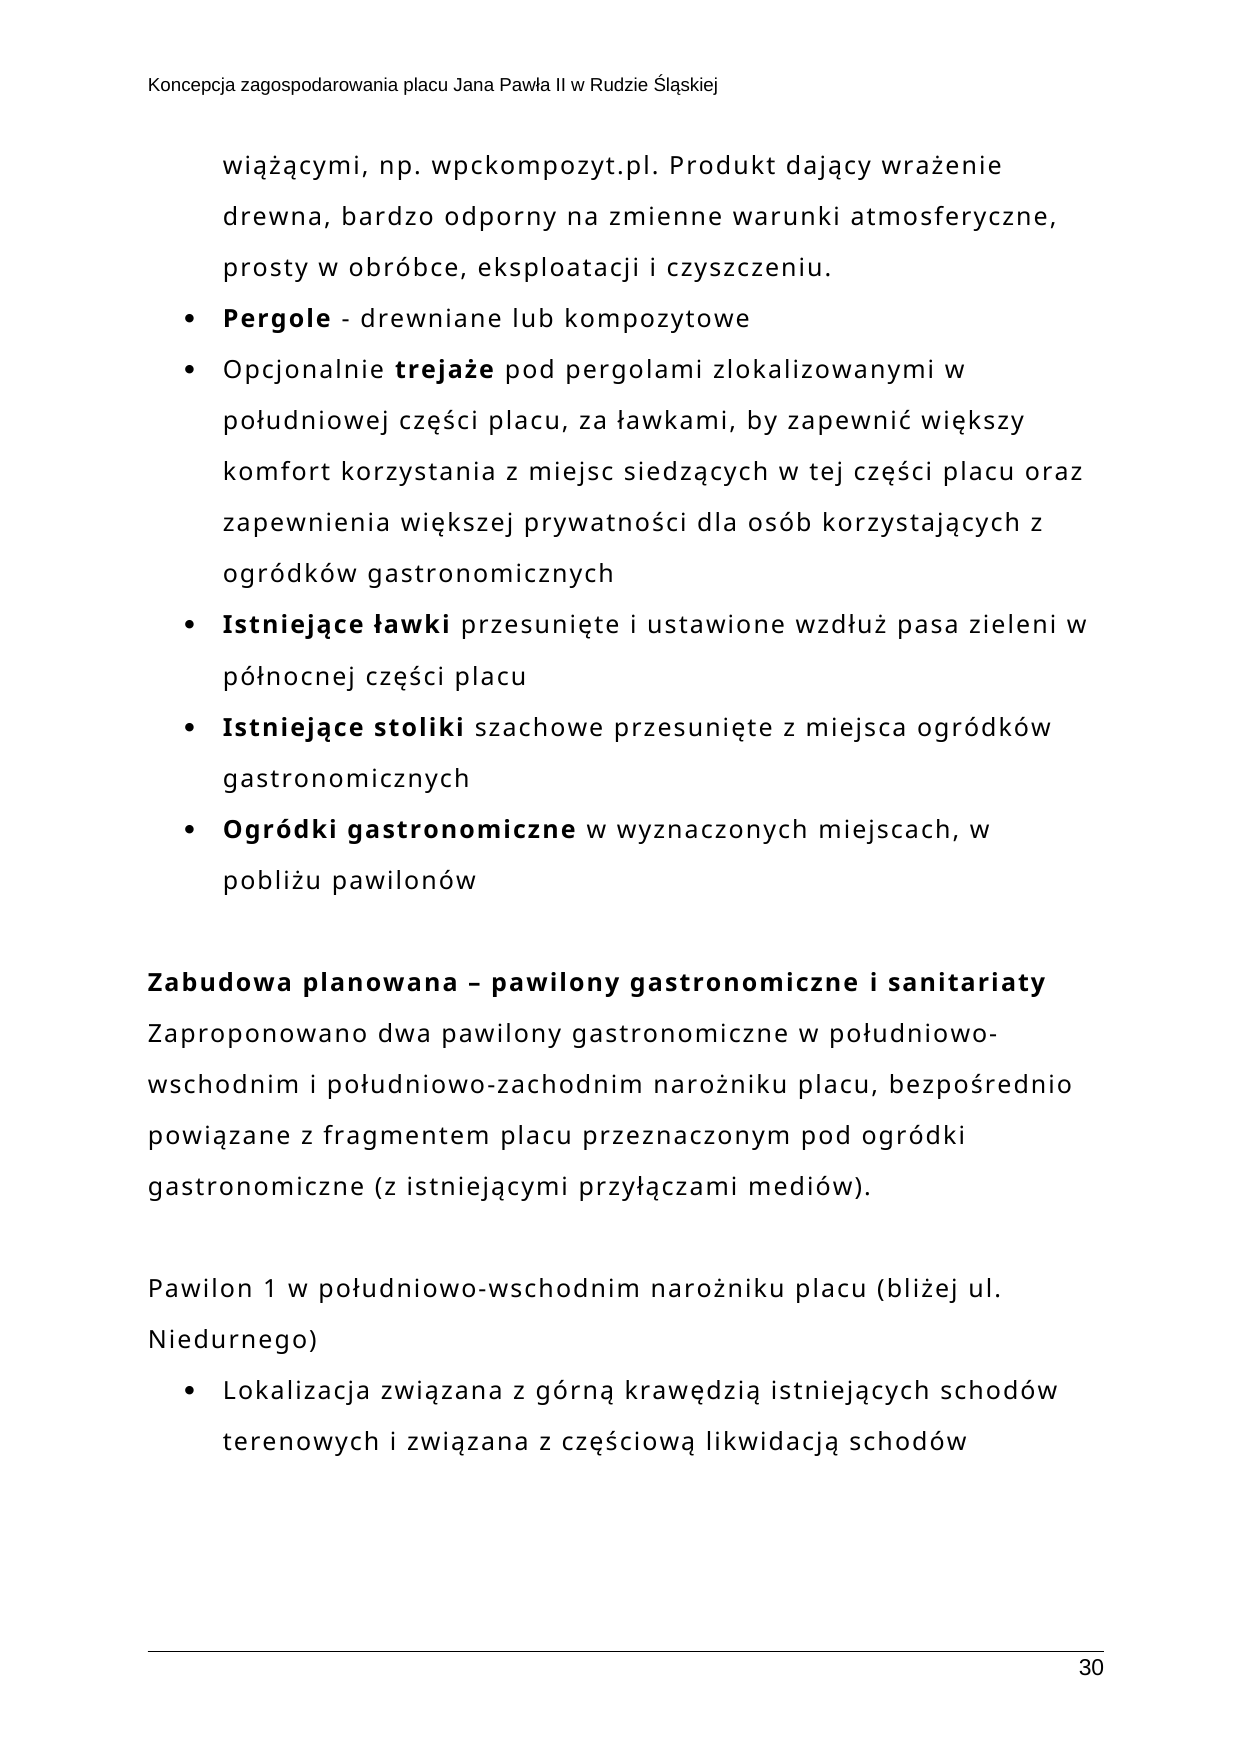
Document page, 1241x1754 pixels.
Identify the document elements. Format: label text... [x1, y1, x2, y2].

list Lokalizacja związana z górną krawędzią istniejących schodów terenowych i związana z częściową likwidacją schodów [185, 1373, 1092, 1458]
list Opcjonalnie trejaże pod pergolami zlokalizowanymi w południowej części placu, za ławkami, by zapewnić większy komfort korzystania z miejsc siedzących w tej części placu oraz zapewnienia większej prywatności dla osób korzystających z ogródków gastronomicznych [185, 352, 1092, 590]
list Pergole - drewniane lub kompozytowe [185, 301, 1092, 335]
list Ogródki gastronomiczne w wyznaczonych miejscach, w pobliżu pawilonów [185, 811, 1092, 896]
text Zaproponowano dwa pawilony gastronomiczne w południowo-wschodnim i południowo-zachodnim narożniku placu, bezpośrednio powiązane z fragmentem placu przeznaczonym pod ogródki gastronomiczne (z istniejącymi przyłączami mediów). [148, 1015, 1092, 1203]
subtitle Zabudowa planowana – pawilony gastronomiczne i sanitariaty [148, 964, 1092, 998]
list Istniejące ławki przesunięte i ustawione wzdłuż pasa zieleni w północnej części placu [185, 607, 1092, 692]
text Pawilon 1 w południowo-wschodnim narożniku placu (bliżej ul. Niedurnego) [148, 1271, 1092, 1356]
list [185, 148, 1092, 284]
list Istniejące stoliki szachowe przesunięte z miejsca ogródków gastronomicznych [185, 709, 1092, 794]
